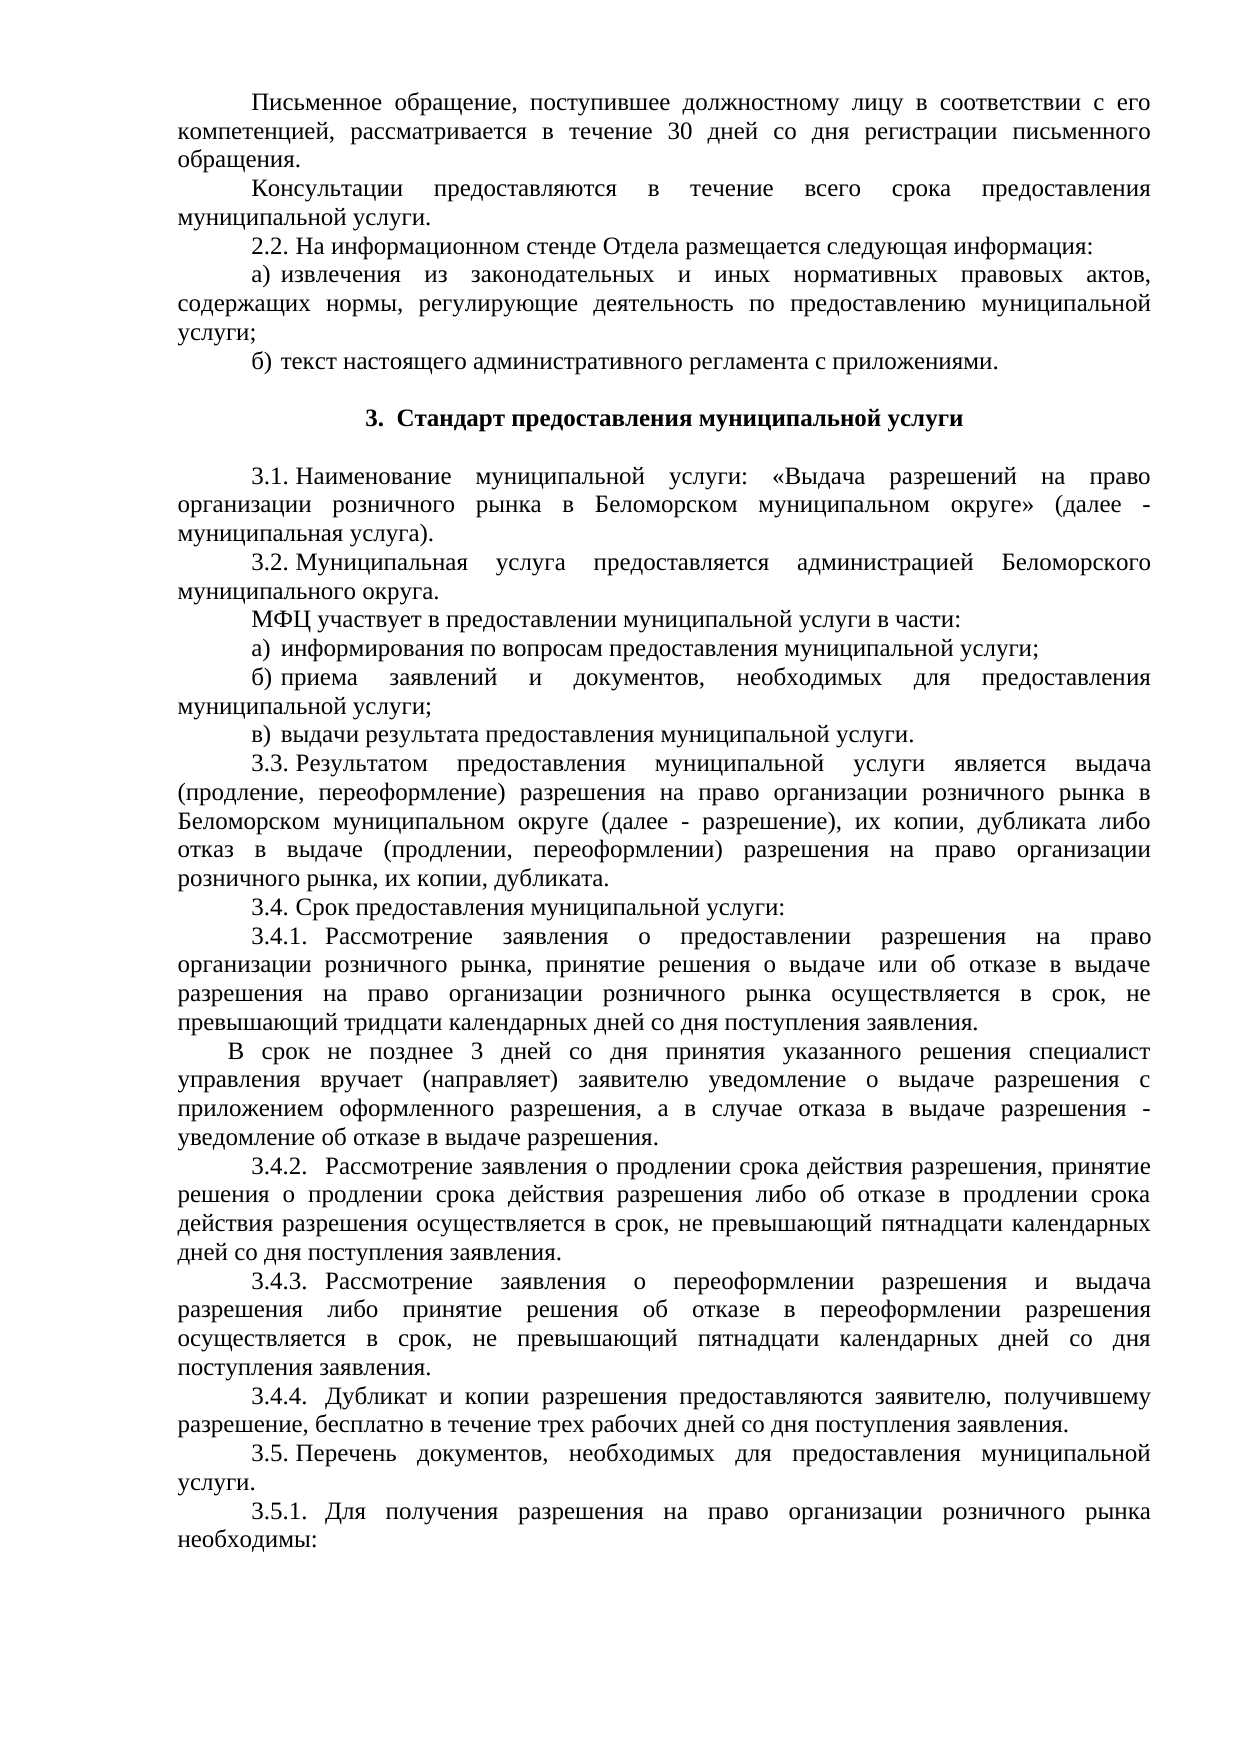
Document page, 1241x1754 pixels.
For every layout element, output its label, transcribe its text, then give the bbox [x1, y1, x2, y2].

text 2.2. На информационном стенде Отдела размещается следующая информация: [177, 231, 1152, 259]
text а) информирования по вопросам предоставления муниципальной услуги; [177, 633, 1152, 662]
text а) извлечения из законодательных и иных нормативных правовых актов, содержащих нормы, регулирующие деятельность по предоставлению муниципальной услуги; [177, 259, 1152, 346]
text б) приема заявлений и документов, необходимых для предоставления муниципальной услуги; [177, 662, 1152, 719]
text 3.4.1. Рассмотрение заявления о предоставлении разрешения на право организации розничного рынка, принятие решения о выдаче или об отказе в выдаче разрешения на право организации розничного рынка осуществляется в срок, не превышающий тридцати календарных дней со дня поступления заявления. [177, 921, 1152, 1036]
text В срок не позднее 3 дней со дня принятия указанного решения специалист управления вручает (направляет) заявителю уведомление о выдаче разрешения с приложением оформленного разрешения, а в случае отказа в выдаче разрешения - уведомление об отказе в выдаче разрешения. [177, 1036, 1152, 1151]
text Консультации предоставляются в течение всего срока предоставления муниципальной услуги. [177, 173, 1152, 231]
text МФЦ участвует в предоставлении муниципальной услуги в части: [177, 604, 1152, 633]
text 3.4.3. Рассмотрение заявления о переоформлении разрешения и выдача разрешения либо принятие решения об отказе в переоформлении разрешения осуществляется в срок, не превышающий пятнадцати календарных дней со дня поступления заявления. [177, 1266, 1152, 1381]
subtitle 3. Стандарт предоставления муниципальной услуги [177, 403, 1152, 432]
text 3.4. Срок предоставления муниципальной услуги: [177, 892, 1152, 921]
text 3.4.2. Рассмотрение заявления о продлении срока действия разрешения, принятие решения о продлении срока действия разрешения либо об отказе в продлении срока действия разрешения осуществляется в срок, не превышающий пятнадцати календарных дней со дня поступления заявления. [177, 1151, 1152, 1266]
text б) текст настоящего административного регламента с приложениями. [177, 346, 1152, 374]
text 3.1. Наименование муниципальной услуги: «Выдача разрешений на право организации розничного рынка в Беломорском муниципальном округе» (далее - муниципальная услуга). [177, 461, 1152, 547]
text 3.3. Результатом предоставления муниципальной услуги является выдача (продление, переоформление) разрешения на право организации розничного рынка в Беломорском муниципальном округе (далее - разрешение), их копии, дубликата либо отказ в выдаче (продлении, переоформлении) разрешения на право организации розничного рынка, их копии, дубликата. [177, 748, 1152, 892]
text 3.4.4. Дубликат и копии разрешения предоставляются заявителю, получившему разрешение, бесплатно в течение трех рабочих дней со дня поступления заявления. [177, 1381, 1152, 1438]
text 3.5.1. Для получения разрешения на право организации розничного рынка необходимы: [177, 1496, 1152, 1553]
text Письменное обращение, поступившее должностному лицу в соответствии с его компетенцией, рассматривается в течение 30 дней со дня регистрации письменного обращения. [177, 87, 1152, 173]
text в) выдачи результата предоставления муниципальной услуги. [177, 719, 1152, 748]
text 3.2. Муниципальная услуга предоставляется администрацией Беломорского муниципального округа. [177, 547, 1152, 604]
text 3.5. Перечень документов, необходимых для предоставления муниципальной услуги. [177, 1438, 1152, 1496]
